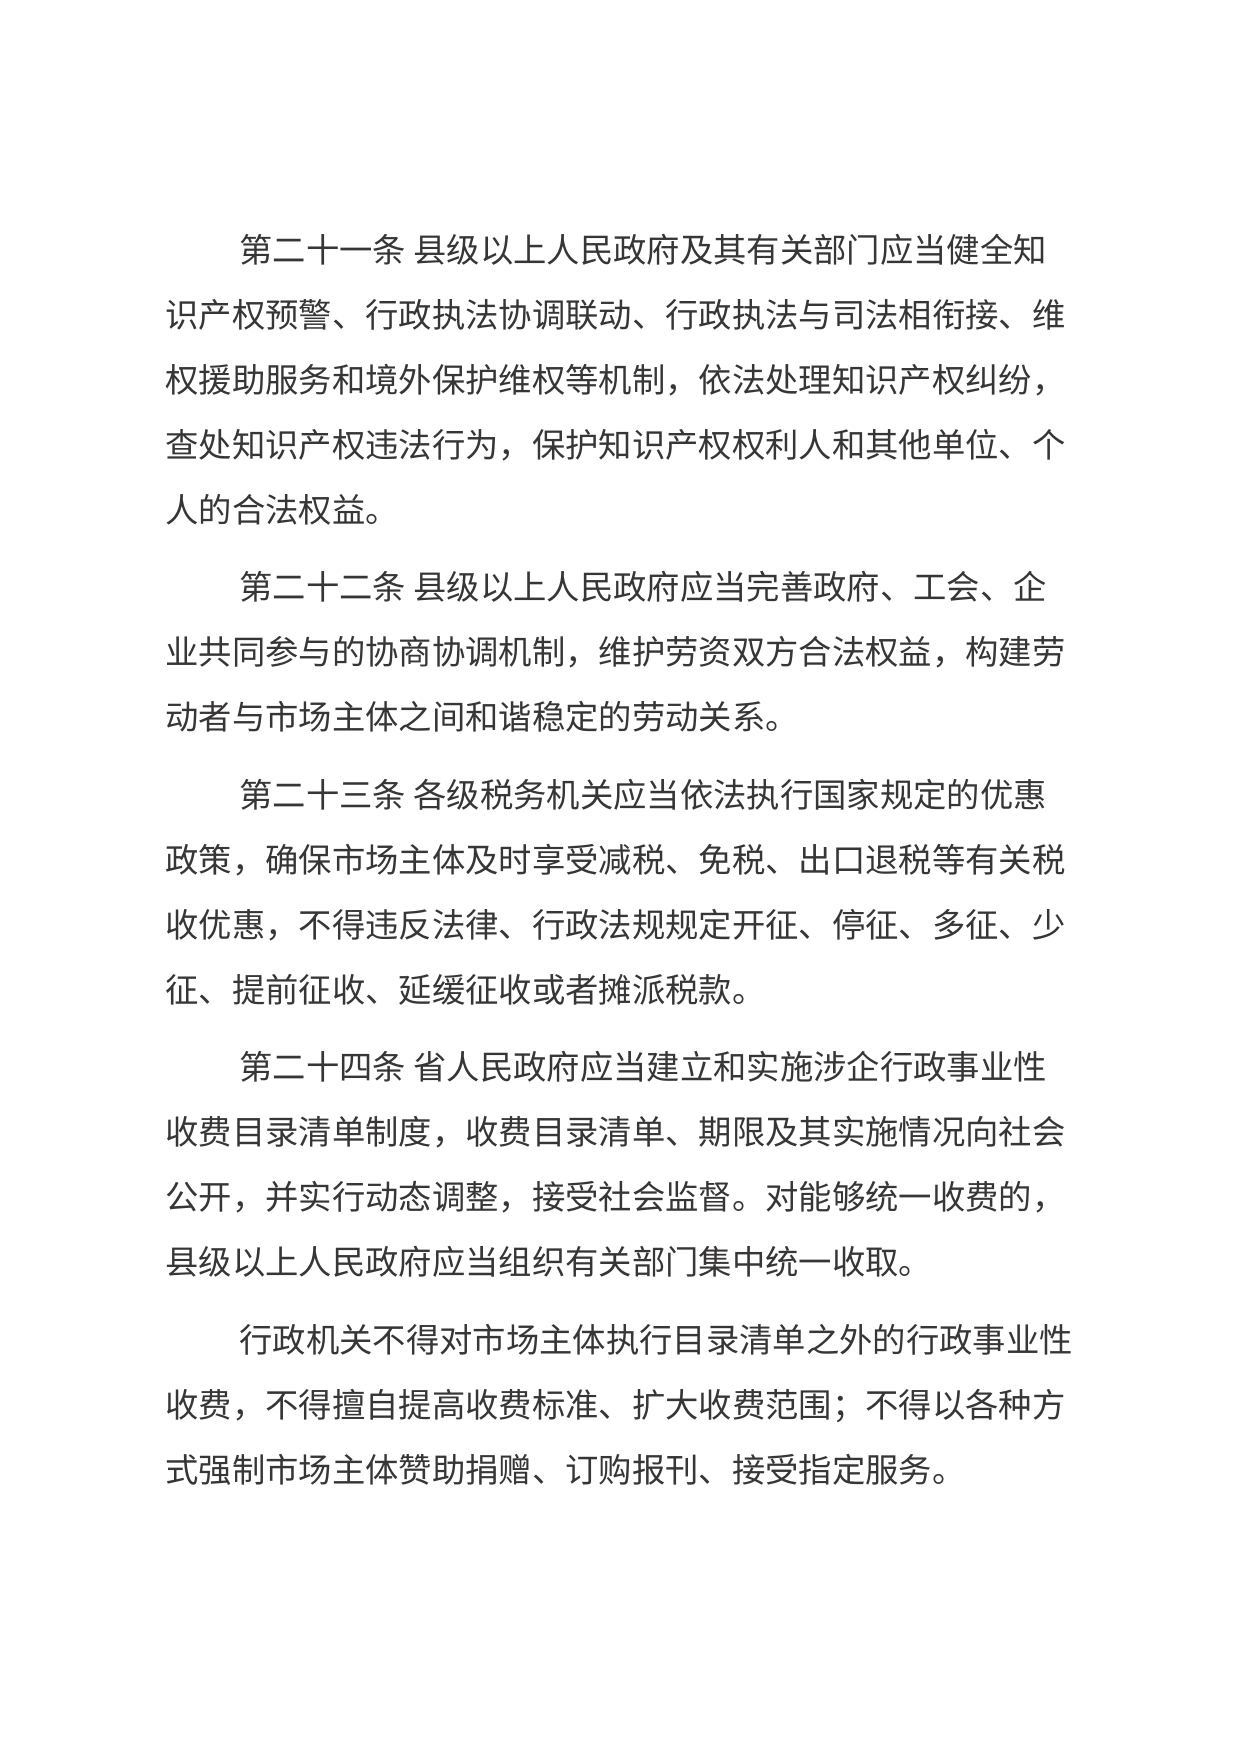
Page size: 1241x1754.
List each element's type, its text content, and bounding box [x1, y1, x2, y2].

text 第二十二条 县级以上人民政府应当完善政府、工会、企业共同参与的协商协调机制，维护劳资双方合法权益，构建劳动者与市场主体之间和谐稳定的劳动关系。 [165, 553, 1075, 748]
text 第二十一条 县级以上人民政府及其有关部门应当健全知识产权预警、行政执法协调联动、行政执法与司法相衔接、维权援助服务和境外保护维权等机制，依法处理知识产权纠纷，查处知识产权违法行为，保护知识产权权利人和其他单位、个人的合法权益。 [165, 215, 1075, 540]
text 第二十三条 各级税务机关应当依法执行国家规定的优惠政策，确保市场主体及时享受减税、免税、出口退税等有关税收优惠，不得违反法律、行政法规规定开征、停征、多征、少征、提前征收、延缓征收或者摊派税款。 [165, 760, 1075, 1020]
text 第二十四条 省人民政府应当建立和实施涉企行政事业性收费目录清单制度，收费目录清单、期限及其实施情况向社会公开，并实行动态调整，接受社会监督。对能够统一收费的，县级以上人民政府应当组织有关部门集中统一收取。 [165, 1033, 1075, 1293]
text 行政机关不得对市场主体执行目录清单之外的行政事业性收费，不得擅自提高收费标准、扩大收费范围；不得以各种方式强制市场主体赞助捐赠、订购报刊、接受指定服务。 [165, 1305, 1075, 1500]
